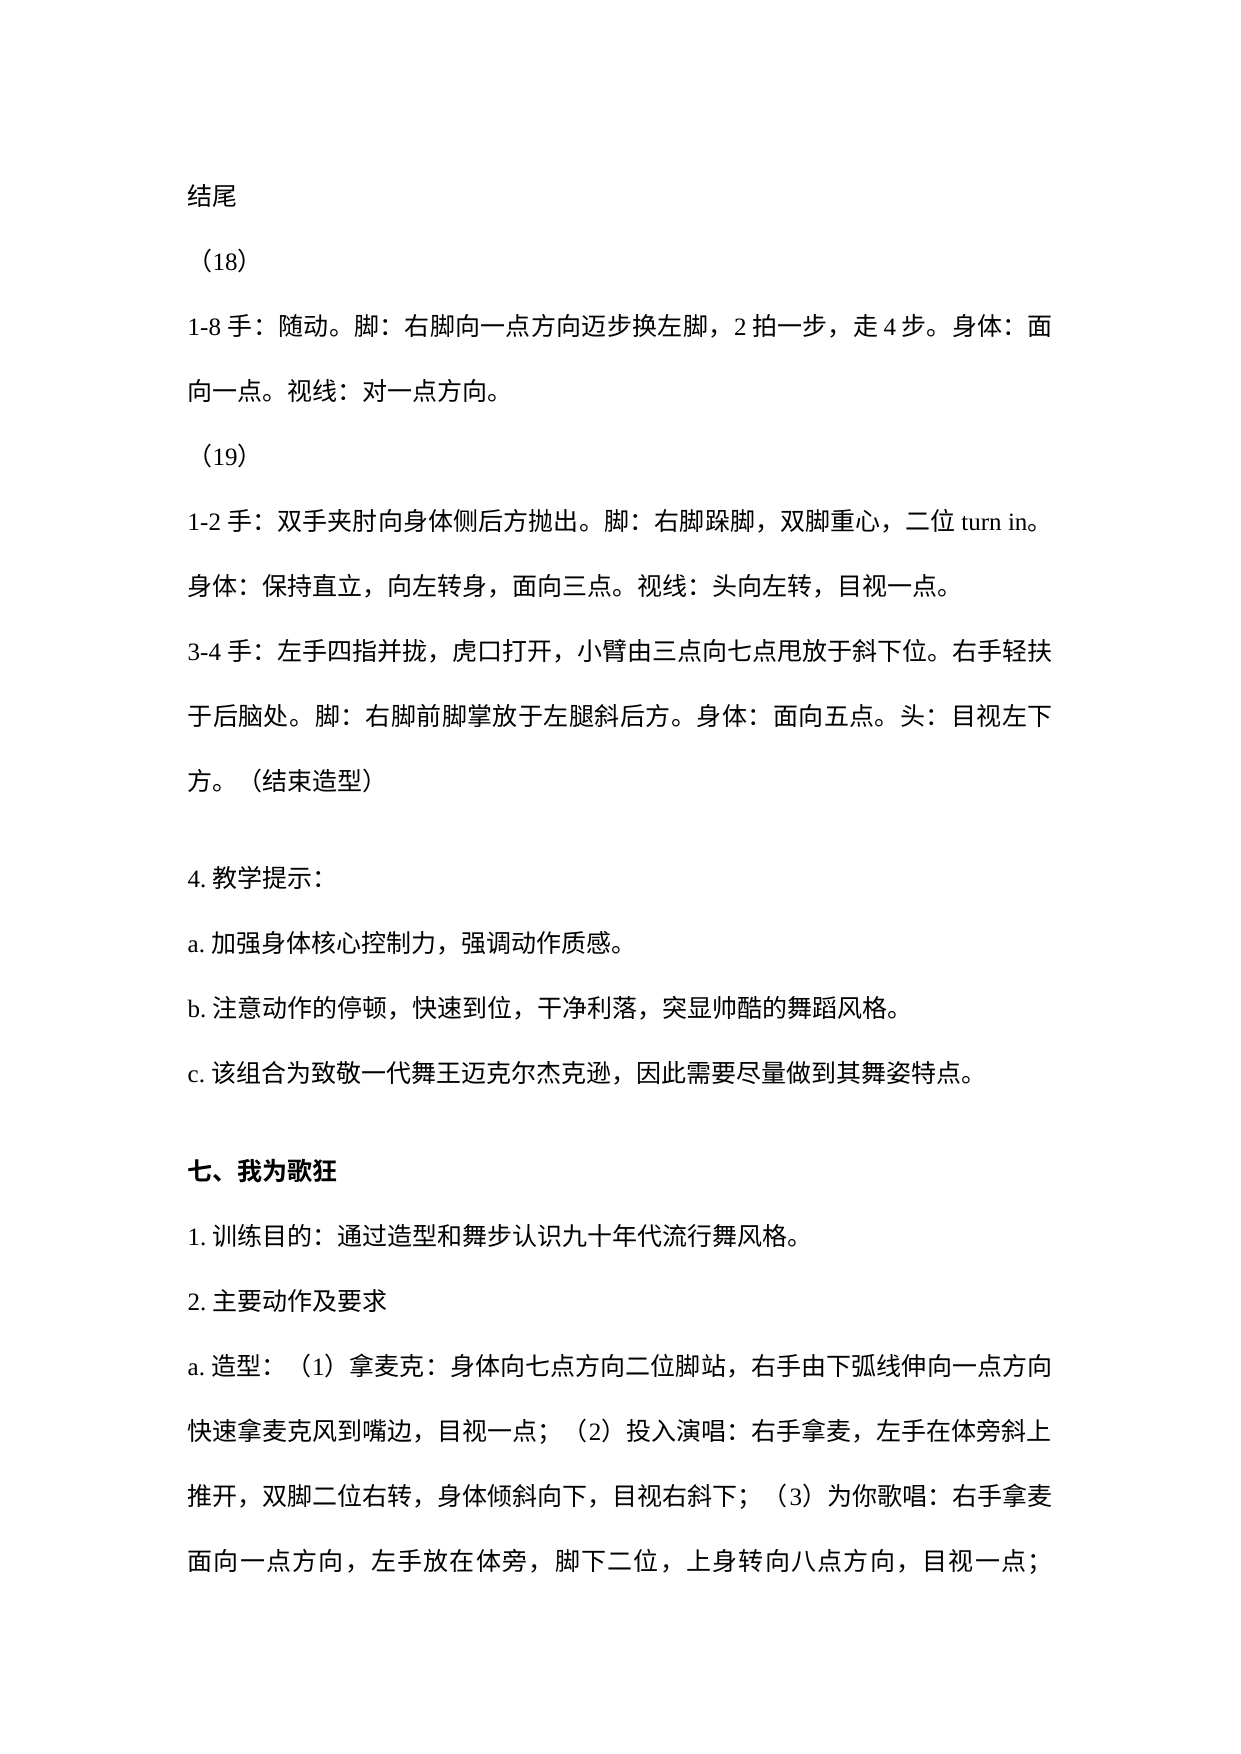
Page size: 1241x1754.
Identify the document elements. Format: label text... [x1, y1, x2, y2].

text 2. 主要动作及要求 [187, 1267, 1053, 1332]
text （19） [187, 422, 1053, 487]
list 我为歌狂 [187, 1137, 1053, 1202]
text 1-2 手：双手夹肘向身体侧后方抛出。脚：右脚跺脚，双脚重心，二位turn in。身体：保持直立，向左转身，面向三点。视线：头向左转，目视一点。 [187, 487, 1053, 617]
text 1-8 手：随动。脚：右脚向一点方向迈步换左脚，2拍一步，走4步。身体：面向一点。视线：对一点方向。 [187, 292, 1053, 422]
text 1. 训练目的：通过造型和舞步认识九十年代流行舞风格。 [187, 1202, 1053, 1267]
text 结尾 [187, 162, 1053, 227]
text c. 该组合为致敬一代舞王迈克尔杰克逊，因此需要尽量做到其舞姿特点。 [187, 1039, 1053, 1104]
text （18） [187, 227, 1053, 292]
text 4. 教学提示： [187, 844, 1053, 909]
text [187, 1332, 1053, 1592]
text a. 加强身体核心控制力，强调动作质感。 [187, 909, 1053, 974]
text b. 注意动作的停顿，快速到位，干净利落，突显帅酷的舞蹈风格。 [187, 974, 1053, 1039]
text 3-4 手：左手四指并拢，虎口打开，小臂由三点向七点甩放于斜下位。右手轻扶于后脑处。脚：右脚前脚掌放于左腿斜后方。身体：面向五点。头：目视左下方。（结束造型） [187, 617, 1053, 812]
